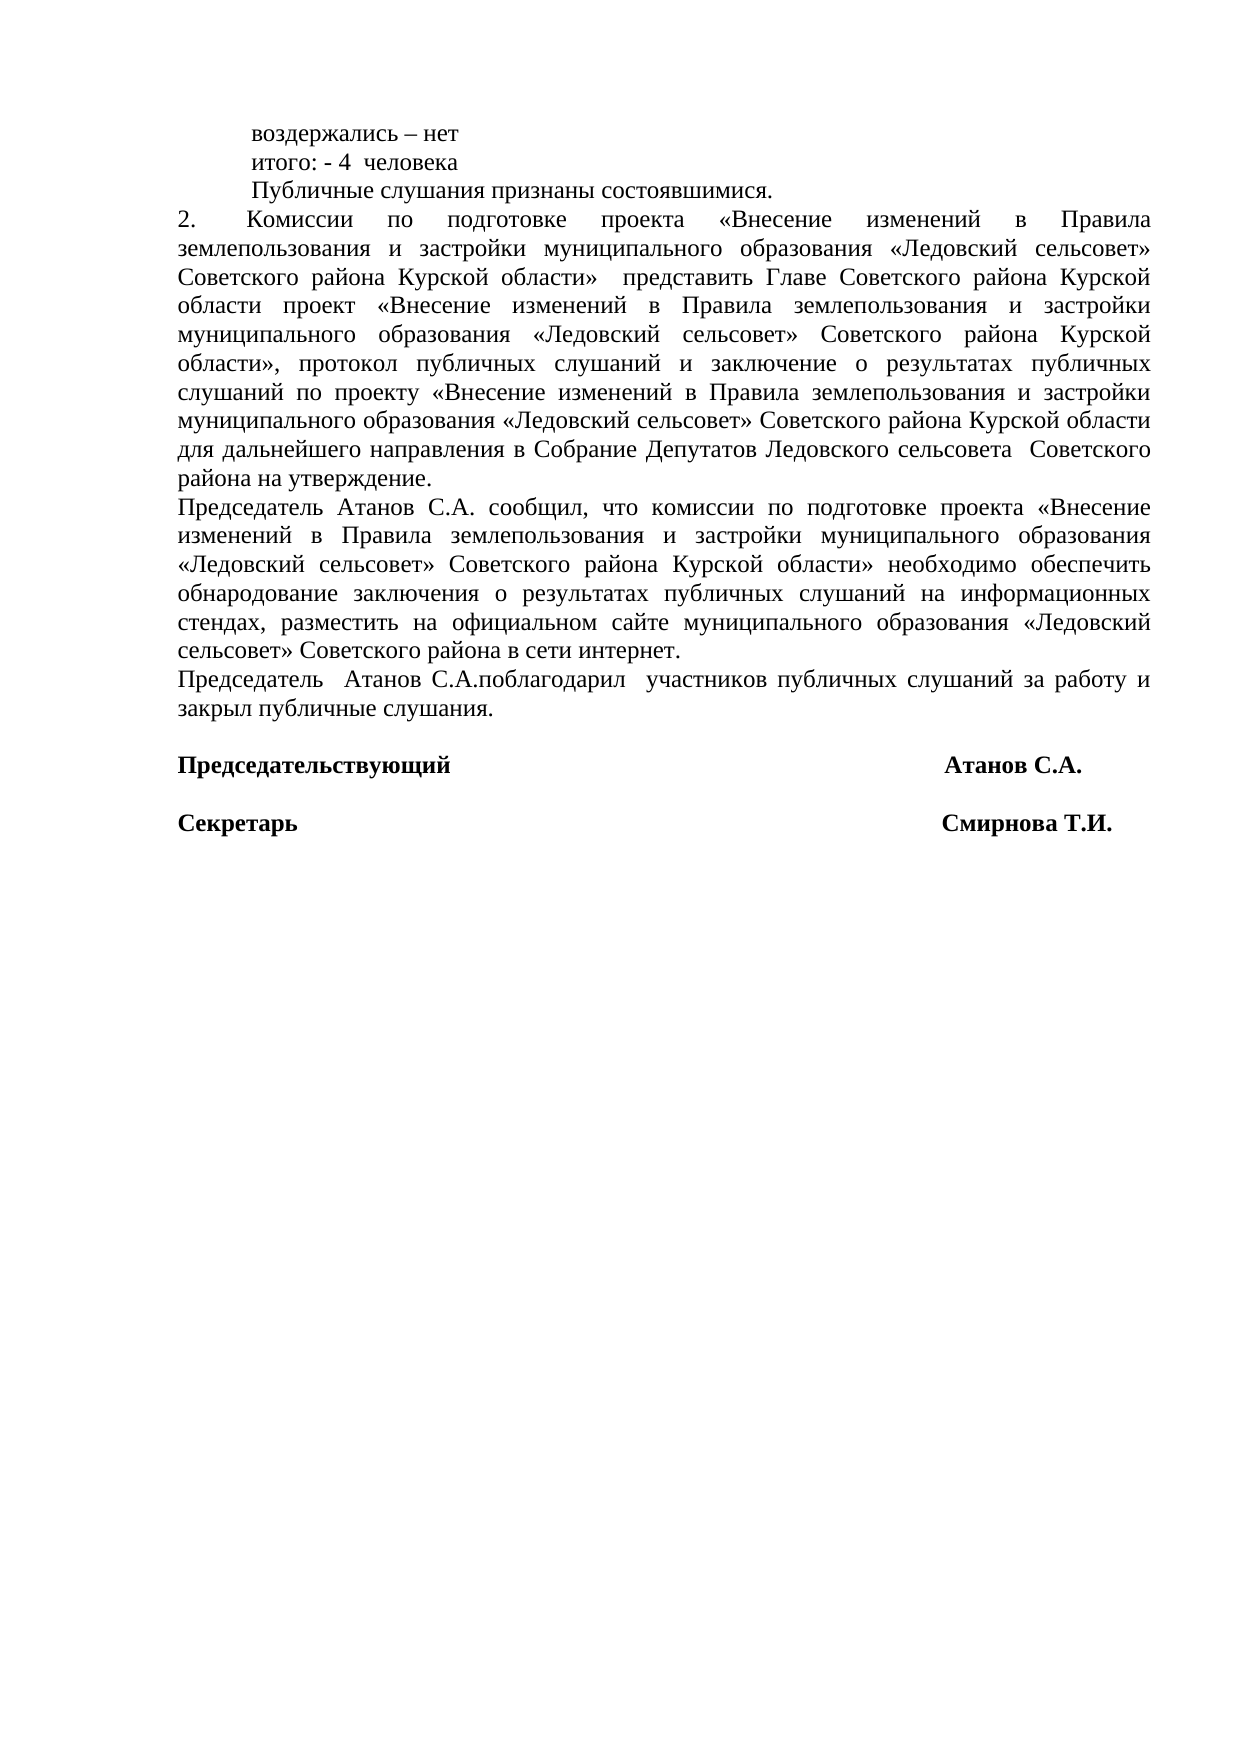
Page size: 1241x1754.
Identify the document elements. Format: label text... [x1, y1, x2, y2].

text Председатель Атанов С.А. сообщил, что комиссии по подготовке проекта «Внесение изменений в Правила землепользования и застройки муниципального образования «Ледовский сельсовет» Советского района Курской области» необходимо обеспечить обнародование заключения о результатах публичных слушаний на информационных стендах, разместить на официальном сайте муниципального образования «Ледовский сельсовет» Советского района в сети интернет. [177, 492, 1152, 664]
text 2. Комиссии по подготовке проекта «Внесение изменений в Правила землепользования и застройки муниципального образования «Ледовский сельсовет» Советского района Курской области» представить Главе Советского района Курской области проект «Внесение изменений в Правила землепользования и застройки муниципального образования «Ледовский сельсовет» Советского района Курской области», протокол публичных слушаний и заключение о результатах публичных слушаний по проекту «Внесение изменений в Правила землепользования и застройки муниципального образования «Ледовский сельсовет» Советского района Курской области для дальнейшего направления в Собрание Депутатов Ледовского сельсовета Советского района на утверждение. [177, 204, 1152, 492]
text воздержались – нет [177, 118, 1152, 147]
text Секретарь Смирнова Т.И. [177, 808, 1152, 837]
text итого: - 4 человека [177, 147, 1152, 176]
text Председательствующий Атанов С.А. [177, 751, 1152, 779]
text Председатель Атанов С.А.поблагодарил участников публичных слушаний за работу и закрыл публичные слушания. [177, 664, 1152, 722]
text Публичные слушания признаны состоявшимися. [177, 176, 1152, 204]
